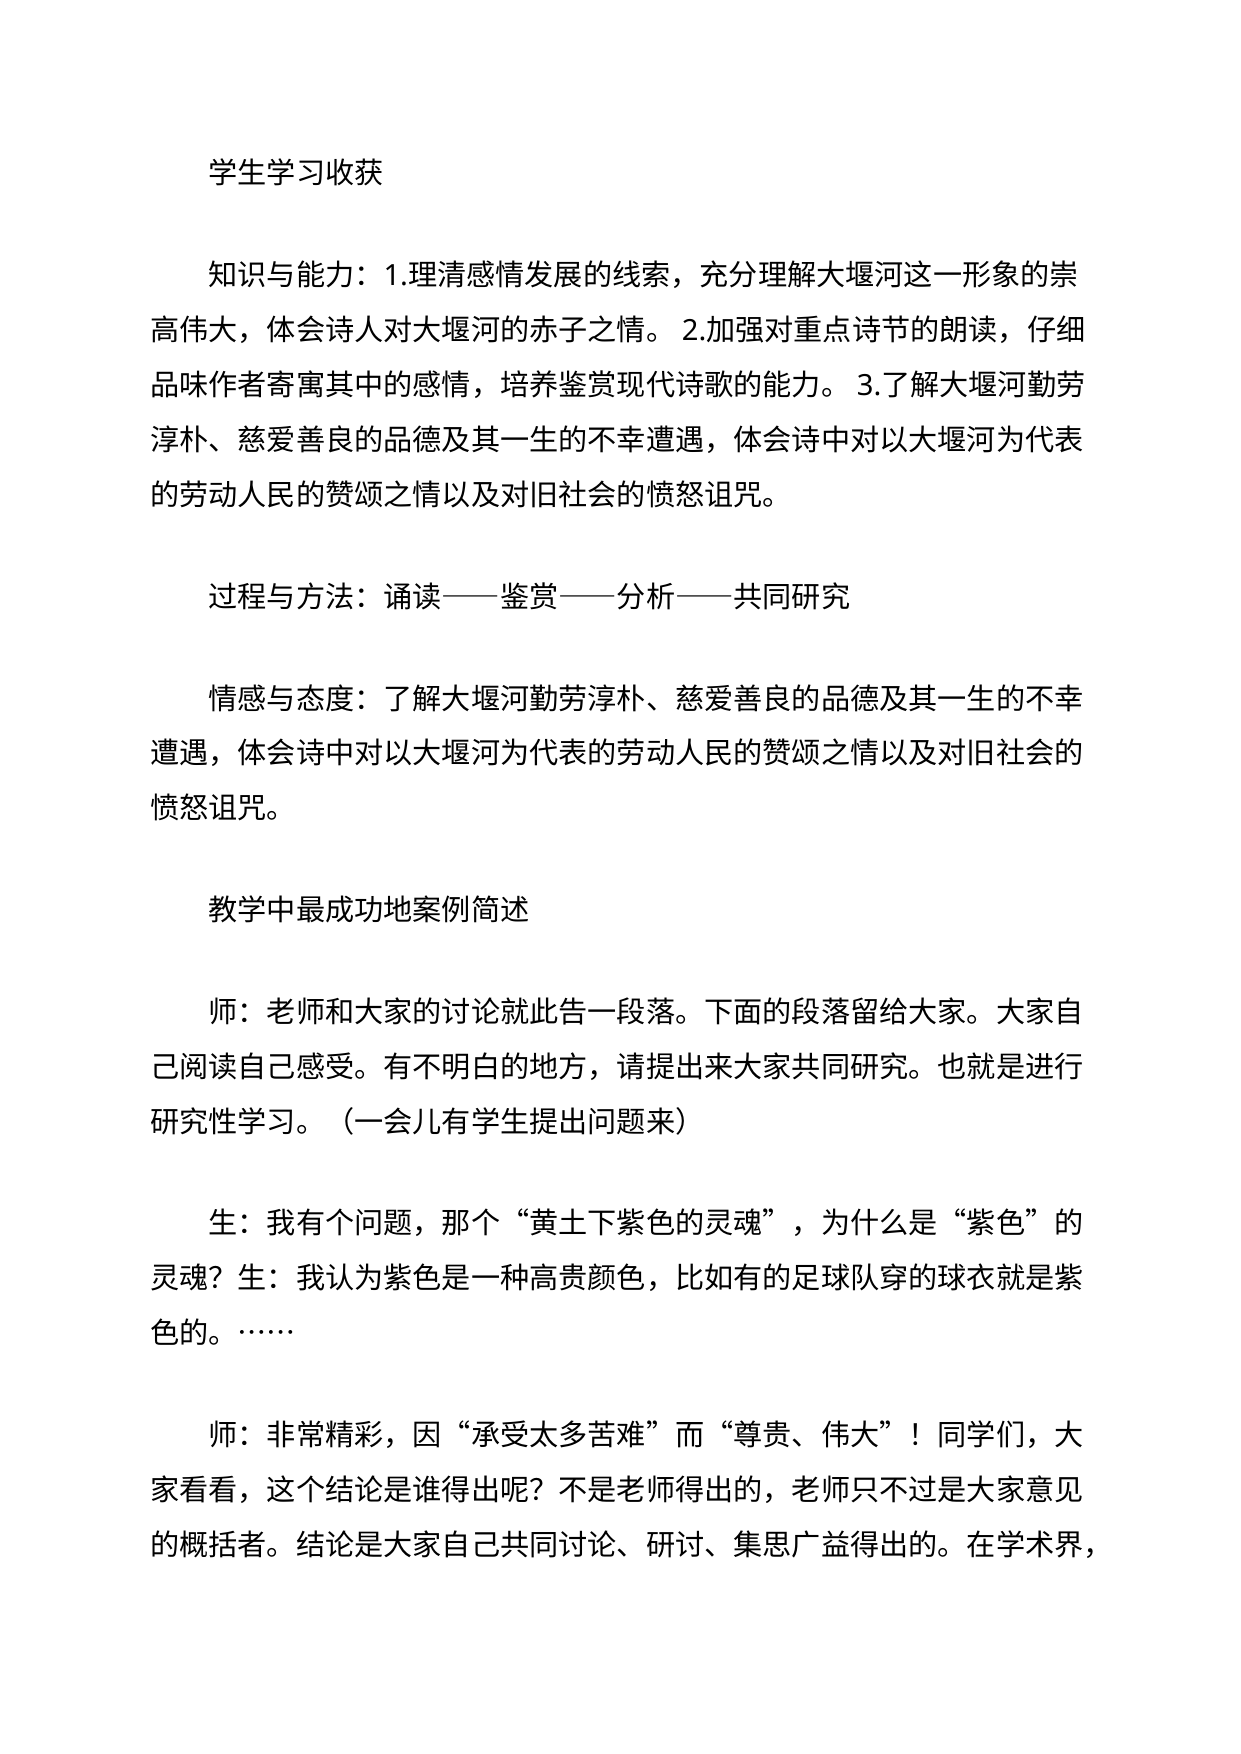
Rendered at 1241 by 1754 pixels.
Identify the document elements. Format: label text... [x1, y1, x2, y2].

text 师：老师和大家的讨论就此告一段落。下面的段落留给大家。大家自己阅读自己感受。有不明白的地方，请提出来大家共同研究。也就是进行研究性学习。（一会儿有学生提出问题来） [150, 988, 1090, 1141]
text 教学中最成功地案例简述 [150, 887, 1090, 929]
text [150, 1412, 1090, 1564]
text 生：我有个问题，那个“黄土下紫色的灵魂”，为什么是“紫色”的灵魂？生：我认为紫色是一种高贵颜色，比如有的足球队穿的球衣就是紫色的。…… [150, 1200, 1090, 1352]
text 过程与方法：诵读——鉴赏——分析——共同研究 [150, 573, 1090, 616]
text 情感与态度：了解大堰河勤劳淳朴、慈爱善良的品德及其一生的不幸遭遇，体会诗中对以大堰河为代表的劳动人民的赞颂之情以及对旧社会的愤怒诅咒。 [150, 675, 1090, 827]
text 学生学习收获 [150, 150, 1090, 192]
text 知识与能力：1.理清感情发展的线索，充分理解大堰河这一形象的崇高伟大，体会诗人对大堰河的赤子之情。 2.加强对重点诗节的朗读，仔细品味作者寄寓其中的感情，培养鉴赏现代诗歌的能力。 3.了解大堰河勤劳淳朴、慈爱善良的品德及其一生的不幸遭遇，体会诗中对以大堰河为代表的劳动人民的赞颂之情以及对旧社会的愤怒诅咒。 [150, 252, 1090, 514]
